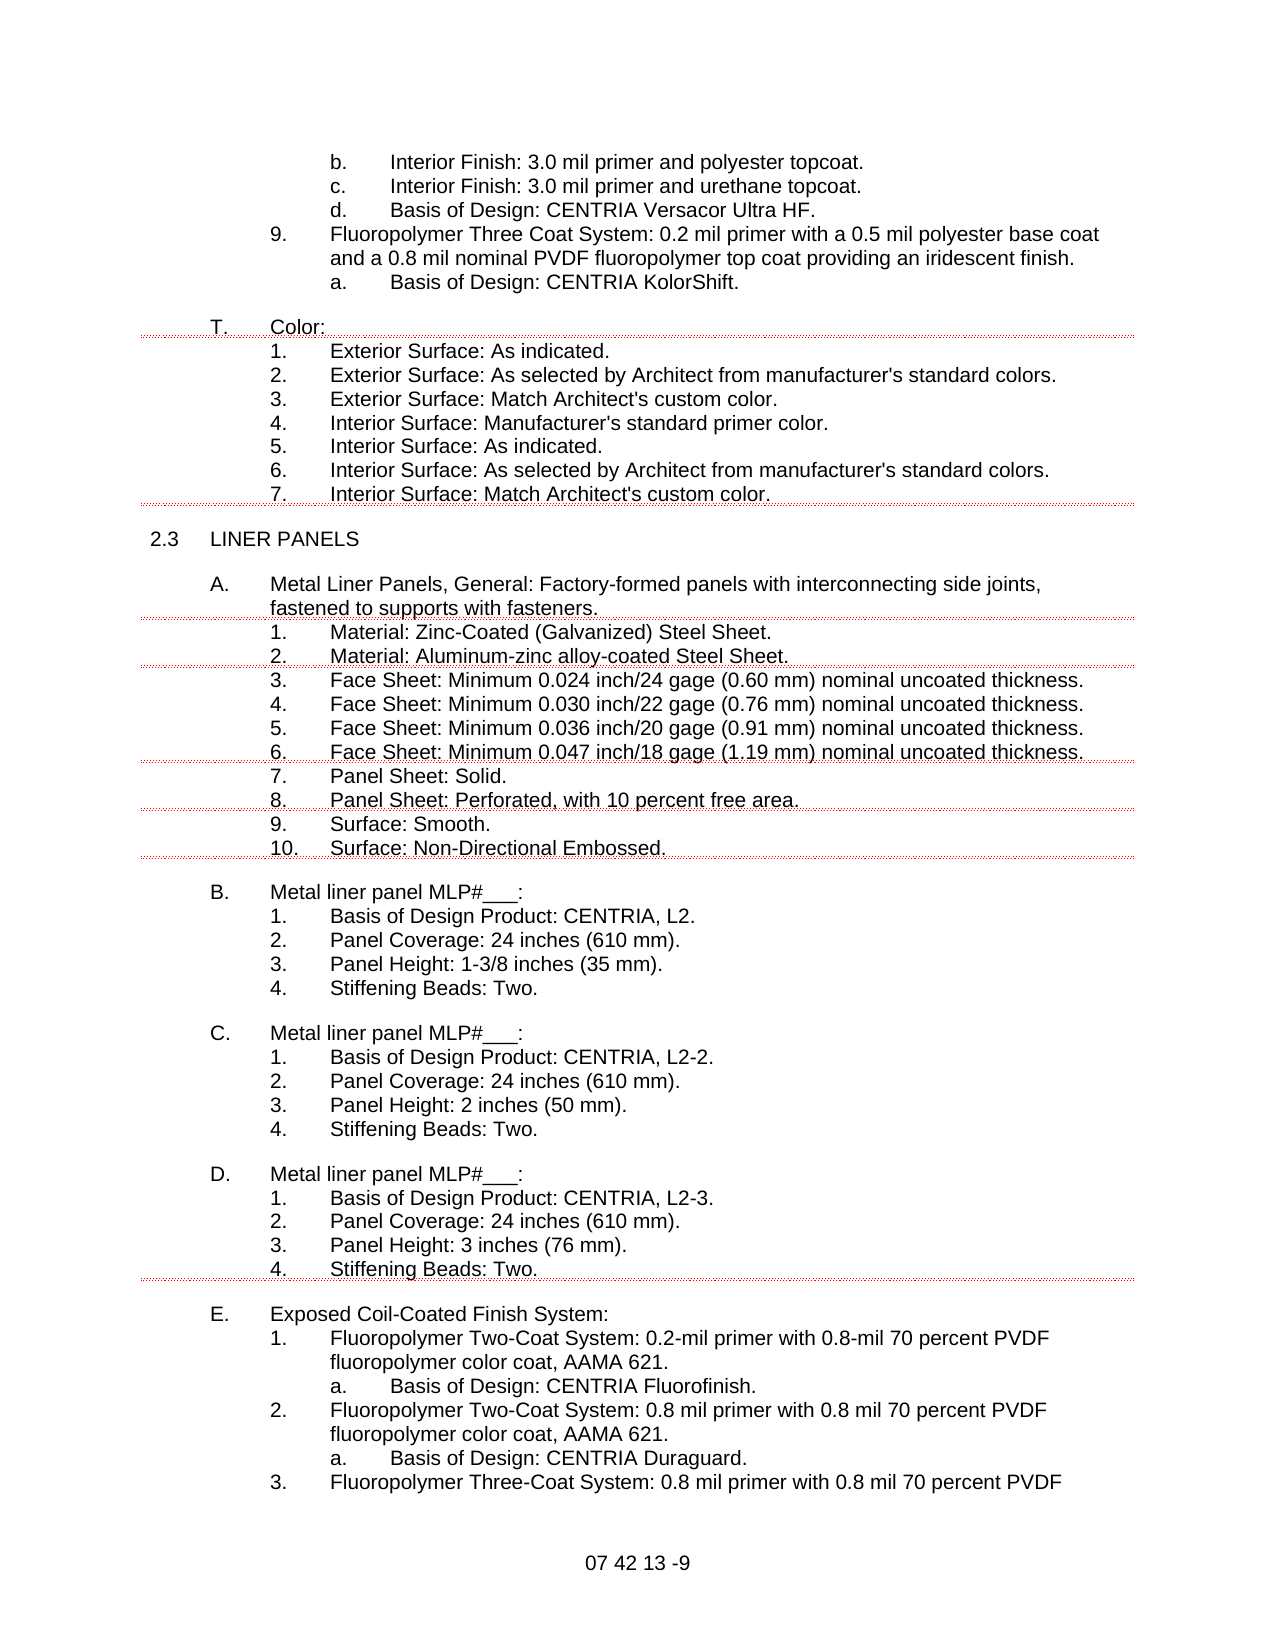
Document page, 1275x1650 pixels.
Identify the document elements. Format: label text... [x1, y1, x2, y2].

list Basis of Design Product: CENTRIA, L2-2. [270, 1045, 1125, 1069]
list Metal liner panel MLP#___: [210, 1161, 1125, 1185]
list Stiffening Beads: Two. [270, 976, 1125, 1000]
list Exterior Surface: Match Architect's custom color. [270, 386, 1125, 410]
list Material: Zinc-Coated (Galvanized) Steel Sheet. [270, 620, 1125, 644]
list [270, 1470, 1125, 1494]
list Exposed Coil-Coated Finish System: [210, 1302, 1125, 1326]
list Fluoropolymer Three Coat System: 0.2 mil primer with a 0.5 mil polyester base coat and a 0.8 mil nominal PVDF fluoropolymer top coat providing an iridescent finish. [270, 222, 1125, 270]
list Stiffening Beads: Two. [270, 1117, 1125, 1141]
list Panel Height: 1-3/8 inches (35 mm). [270, 952, 1125, 976]
list Interior Surface: As indicated. [270, 434, 1125, 458]
list Exterior Surface: As selected by Architect from manufacturer's standard colors. [270, 362, 1125, 386]
list Basis of Design Product: CENTRIA, L2. [270, 904, 1125, 928]
list Panel Coverage: 24 inches (610 mm). [270, 1209, 1125, 1233]
list Basis of Design: CENTRIA Duraguard. [330, 1446, 1125, 1470]
list Interior Surface: Match Architect's custom color. [270, 482, 1125, 506]
list Interior Finish: 3.0 mil primer and urethane topcoat. [330, 174, 1125, 198]
list Panel Coverage: 24 inches (610 mm). [270, 928, 1125, 952]
list Interior Finish: 3.0 mil primer and polyester topcoat. [330, 150, 1125, 174]
list Basis of Design: CENTRIA Versacor Ultra HF. [330, 198, 1125, 222]
list Fluoropolymer Two-Coat System: 0.2-mil primer with 0.8-mil 70 percent PVDF fluoropolymer color coat, AAMA 621. [270, 1326, 1125, 1374]
list Color: [210, 314, 1125, 338]
list Metal liner panel MLP#___: [210, 1021, 1125, 1045]
list Interior Surface: Manufacturer's standard primer color. [270, 410, 1125, 434]
list Surface: Smooth. [270, 811, 1125, 835]
list Panel Coverage: 24 inches (610 mm). [270, 1069, 1125, 1093]
list Metal Liner Panels, General: Factory-formed panels with interconnecting side joints, fastened to supports with fasteners. [210, 572, 1125, 620]
list Face Sheet: Minimum 0.024 inch/24 gage (0.60 mm) nominal uncoated thickness. [270, 668, 1125, 692]
list Stiffening Beads: Two. [270, 1257, 1125, 1281]
list Material: Aluminum-zinc alloy-coated Steel Sheet. [270, 644, 1125, 668]
list Surface: Non-Directional Embossed. [270, 835, 1125, 859]
list Panel Height: 2 inches (50 mm). [270, 1093, 1125, 1117]
list Interior Surface: As selected by Architect from manufacturer's standard colors. [270, 458, 1125, 482]
list Face Sheet: Minimum 0.030 inch/22 gage (0.76 mm) nominal uncoated thickness. [270, 692, 1125, 716]
list LINER PANELS [150, 527, 1125, 551]
list Fluoropolymer Two-Coat System: 0.8 mil primer with 0.8 mil 70 percent PVDF fluoropolymer color coat, AAMA 621. [270, 1398, 1125, 1446]
list Face Sheet: Minimum 0.047 inch/18 gage (1.19 mm) nominal uncoated thickness. [270, 739, 1125, 763]
list Metal liner panel MLP#___: [210, 880, 1125, 904]
list Basis of Design: CENTRIA Fluorofinish. [330, 1374, 1125, 1398]
list Basis of Design: CENTRIA KolorShift. [330, 270, 1125, 294]
list Panel Sheet: Perforated, with 10 percent free area. [270, 787, 1125, 811]
list Face Sheet: Minimum 0.036 inch/20 gage (0.91 mm) nominal uncoated thickness. [270, 716, 1125, 739]
list Exterior Surface: As indicated. [270, 338, 1125, 362]
list Basis of Design Product: CENTRIA, L2-3. [270, 1185, 1125, 1209]
list Panel Sheet: Solid. [270, 763, 1125, 787]
list Panel Height: 3 inches (76 mm). [270, 1233, 1125, 1257]
